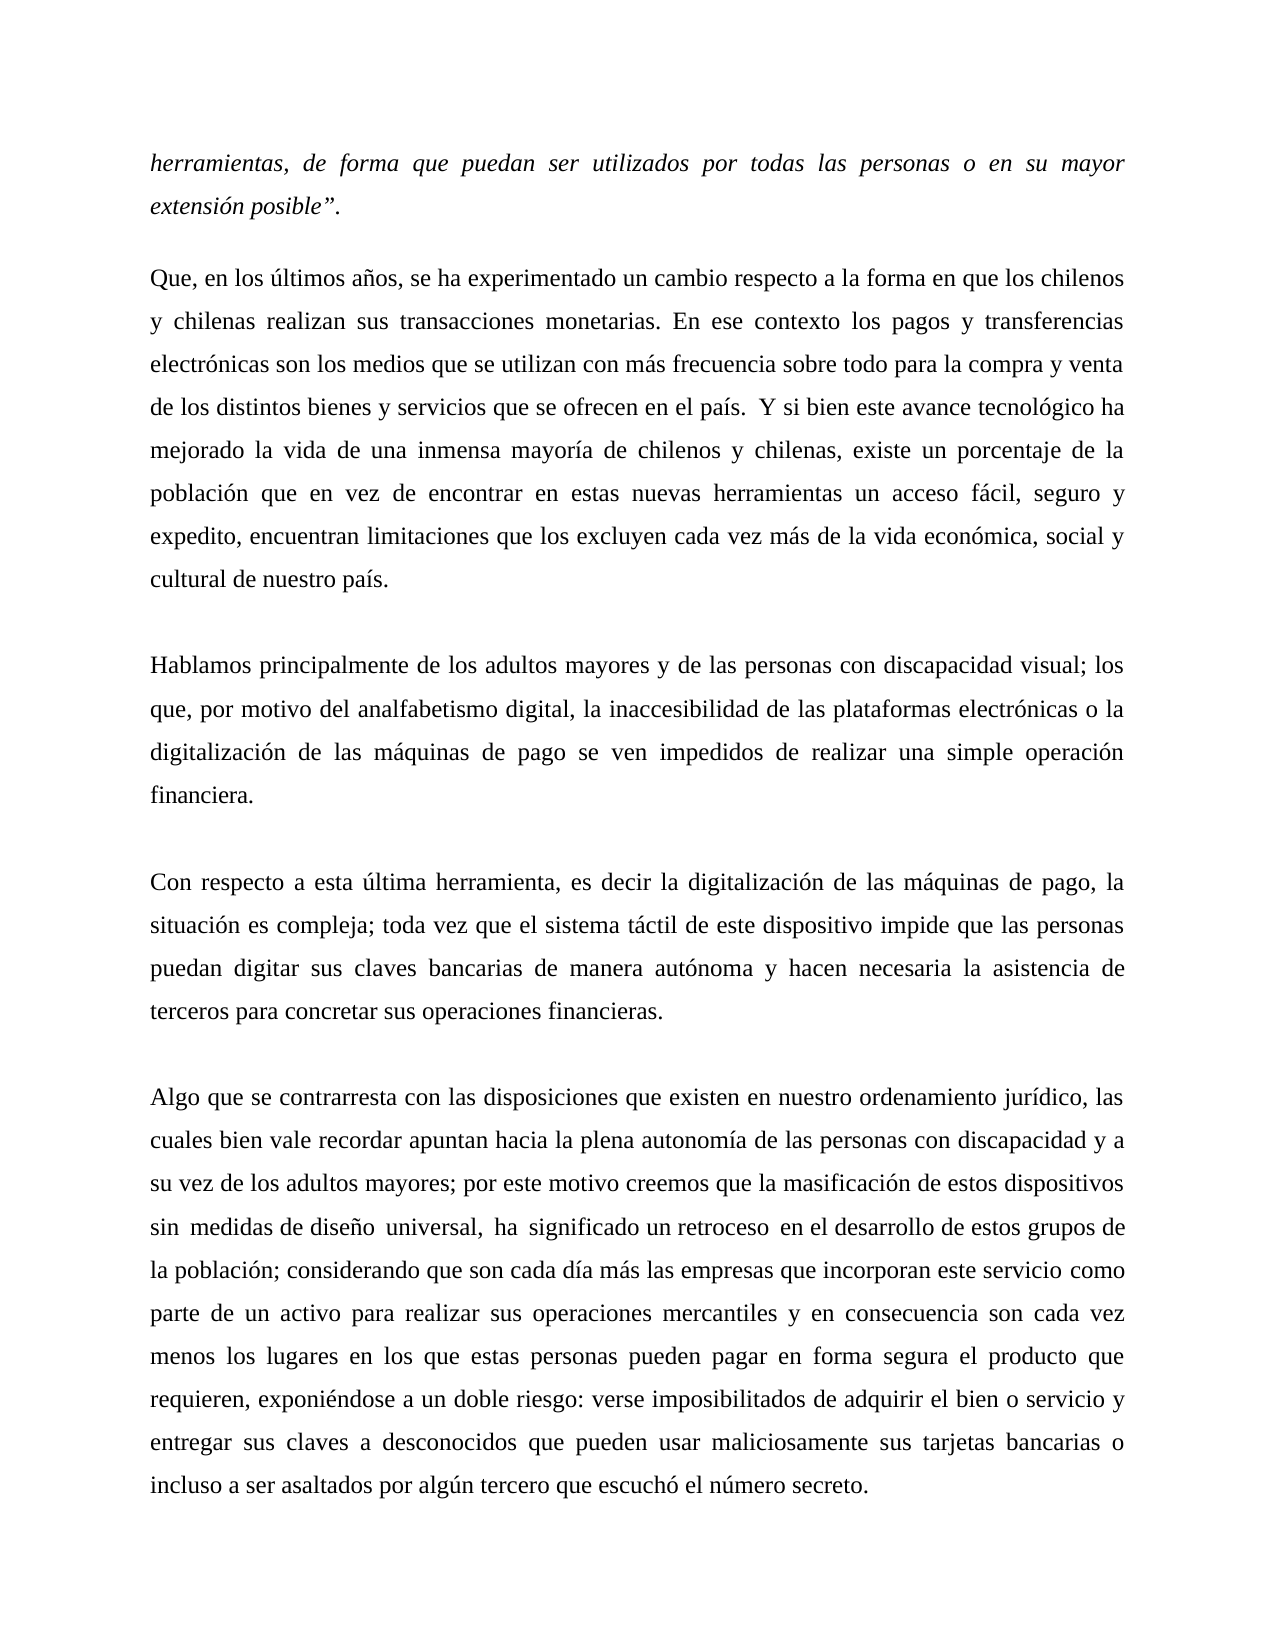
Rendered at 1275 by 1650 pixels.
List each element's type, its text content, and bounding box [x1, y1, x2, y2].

text herramientas, de forma que puedan ser utilizados por todas las personas o en su mayor extensión posible”. [150, 148, 1125, 219]
text Hablamos principalmente de los adultos mayores y de las personas con discapacidad visual; los que, por motivo del analfabetismo digital, la inaccesibilidad de las plataformas electrónicas o la digitalización de las máquinas de pago se ven impedidos de realizar una simple operación financiera. [150, 651, 1125, 809]
text Que, en los últimos años, se ha experimentado un cambio respecto a la forma en que los chilenos y chilenas realizan sus transacciones monetarias. En ese contexto los pagos y transferencias electrónicas son los medios que se utilizan con más frecuencia sobre todo para la compra y venta de los distintos bienes y servicios que se ofrecen en el país. Y si bien este avance tecnológico ha mejorado la vida de una inmensa mayoría de chilenos y chilenas, existe un porcentaje de la población que en vez de encontrar en estas nuevas herramientas un acceso fácil, seguro y expedito, encuentran limitaciones que los excluyen cada vez más de la vida económica, social y cultural de nuestro país. [150, 263, 1125, 593]
text Con respecto a esta última herramienta, es decir la digitalización de las máquinas de pago, la situación es compleja; toda vez que el sistema táctil de este dispositivo impide que las personas puedan digitar sus claves bancarias de manera autónoma y hacen necesaria la asistencia de terceros para concretar sus operaciones financieras. [150, 867, 1125, 1025]
text Algo que se contrarresta con las disposiciones que existen en nuestro ordenamiento jurídico, las cuales bien vale recordar apuntan hacia la plena autonomía de las personas con discapacidad y a su vez de los adultos mayores; por este motivo creemos que la masificación de estos dispositivos sin medidas de diseño universal, ha significado un retroceso en el desarrollo de estos grupos de la población; considerando que son cada día más las empresas que incorporan este servicio como parte de un activo para realizar sus operaciones mercantiles y en consecuencia son cada vez menos los lugares en los que estas personas pueden pagar en forma segura el producto que requieren, exponiéndose a un doble riesgo: verse imposibilitados de adquirir el bien o servicio y entregar sus claves a desconocidos que pueden usar maliciosamente sus tarjetas bancarias o incluso a ser asaltados por algún tercero que escuchó el número secreto. [150, 1082, 1125, 1499]
